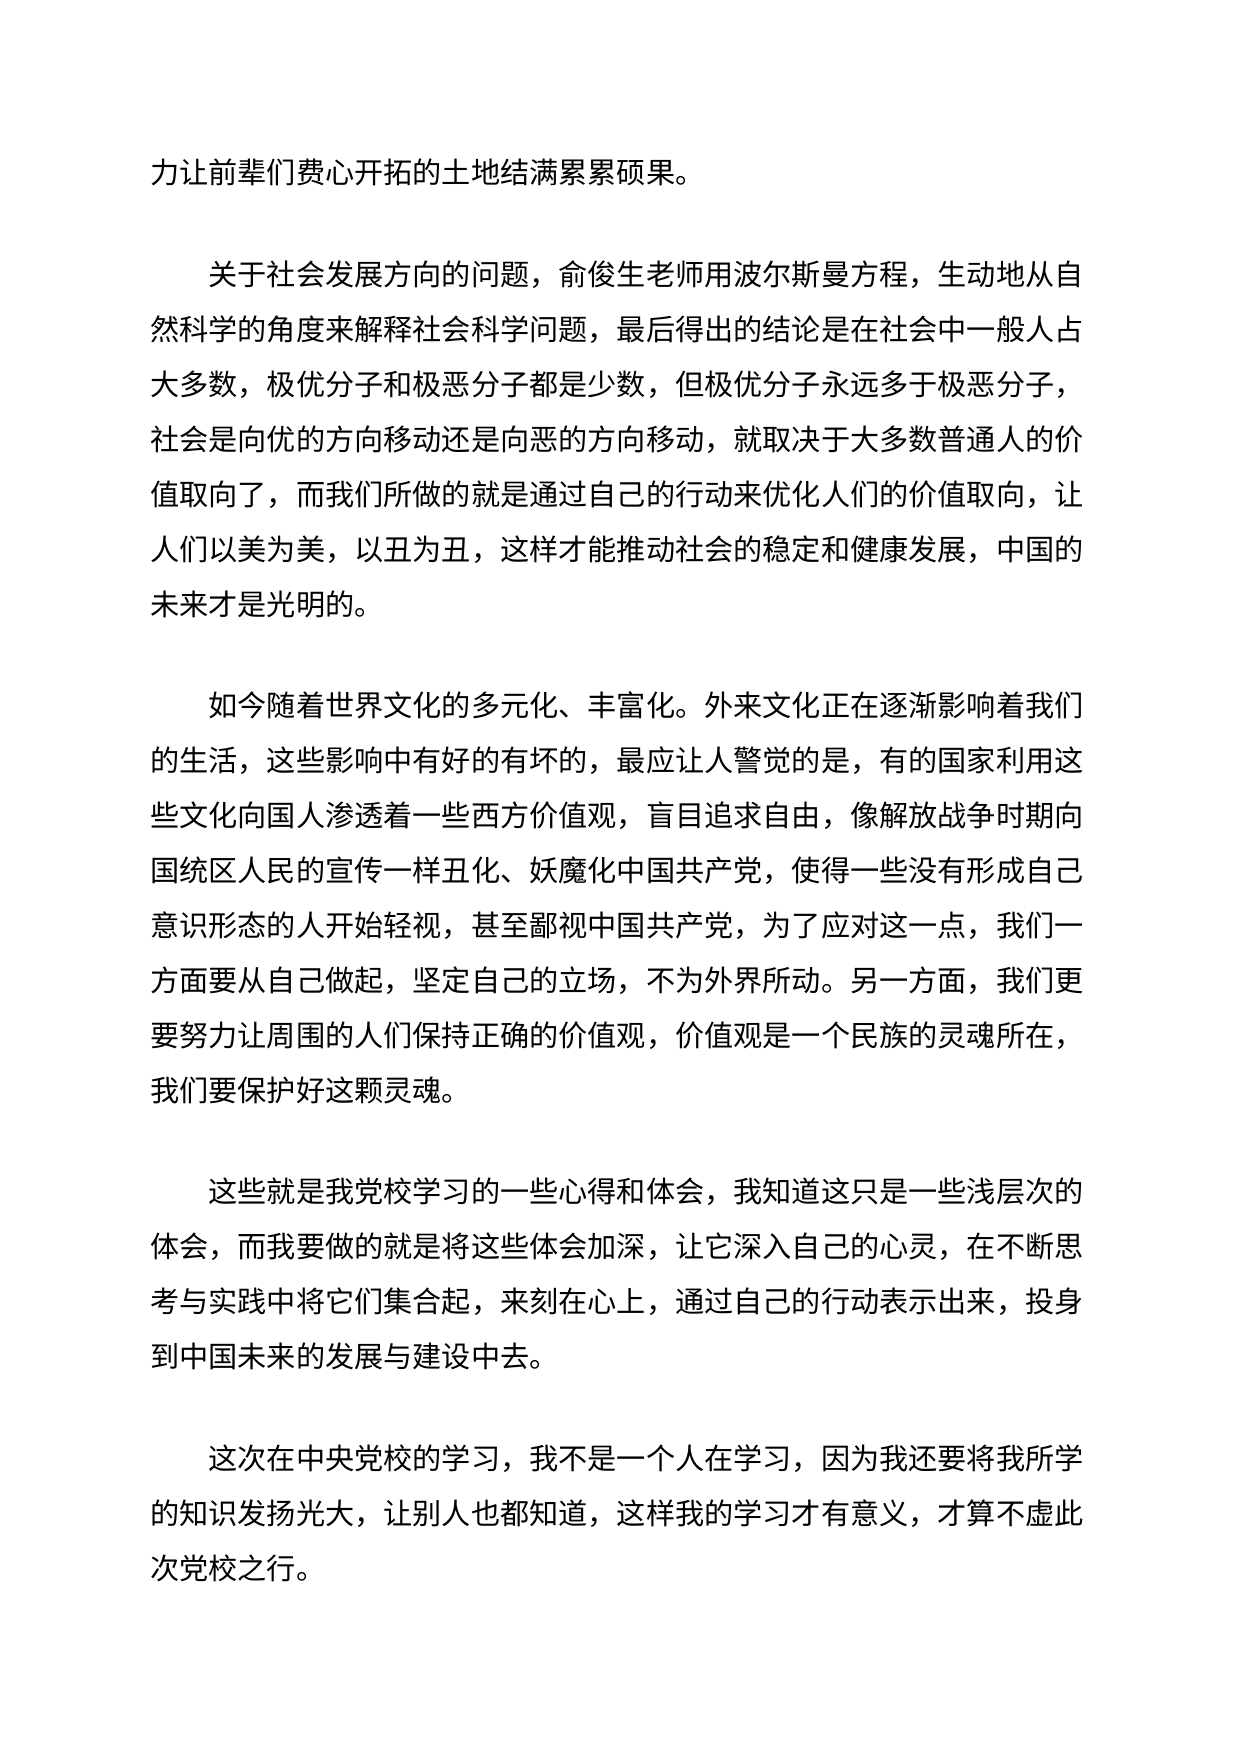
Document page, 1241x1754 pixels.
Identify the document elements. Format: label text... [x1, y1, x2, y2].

text 这次在中央党校的学习，我不是一个人在学习，因为我还要将我所学的知识发扬光大，让别人也都知道，这样我的学习才有意义，才算不虚此次党校之行。 [150, 1435, 1090, 1587]
text 关于社会发展方向的问题，俞俊生老师用波尔斯曼方程，生动地从自然科学的角度来解释社会科学问题，最后得出的结论是在社会中一般人占大多数，极优分子和极恶分子都是少数，但极优分子永远多于极恶分子，社会是向优的方向移动还是向恶的方向移动，就取决于大多数普通人的价值取向了，而我们所做的就是通过自己的行动来优化人们的价值取向，让人们以美为美，以丑为丑，这样才能推动社会的稳定和健康发展，中国的未来才是光明的。 [150, 252, 1090, 623]
text 这些就是我党校学习的一些心得和体会，我知道这只是一些浅层次的体会，而我要做的就是将这些体会加深，让它深入自己的心灵，在不断思考与实践中将它们集合起，来刻在心上，通过自己的行动表示出来，投身到中国未来的发展与建设中去。 [150, 1169, 1090, 1376]
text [150, 150, 1090, 192]
text 如今随着世界文化的多元化、丰富化。外来文化正在逐渐影响着我们的生活，这些影响中有好的有坏的，最应让人警觉的是，有的国家利用这些文化向国人渗透着一些西方价值观，盲目追求自由，像解放战争时期向国统区人民的宣传一样丑化、妖魔化中国共产党，使得一些没有形成自己意识形态的人开始轻视，甚至鄙视中国共产党，为了应对这一点，我们一方面要从自己做起，坚定自己的立场，不为外界所动。另一方面，我们更要努力让周围的人们保持正确的价值观，价值观是一个民族的灵魂所在，我们要保护好这颗灵魂。 [150, 683, 1090, 1109]
